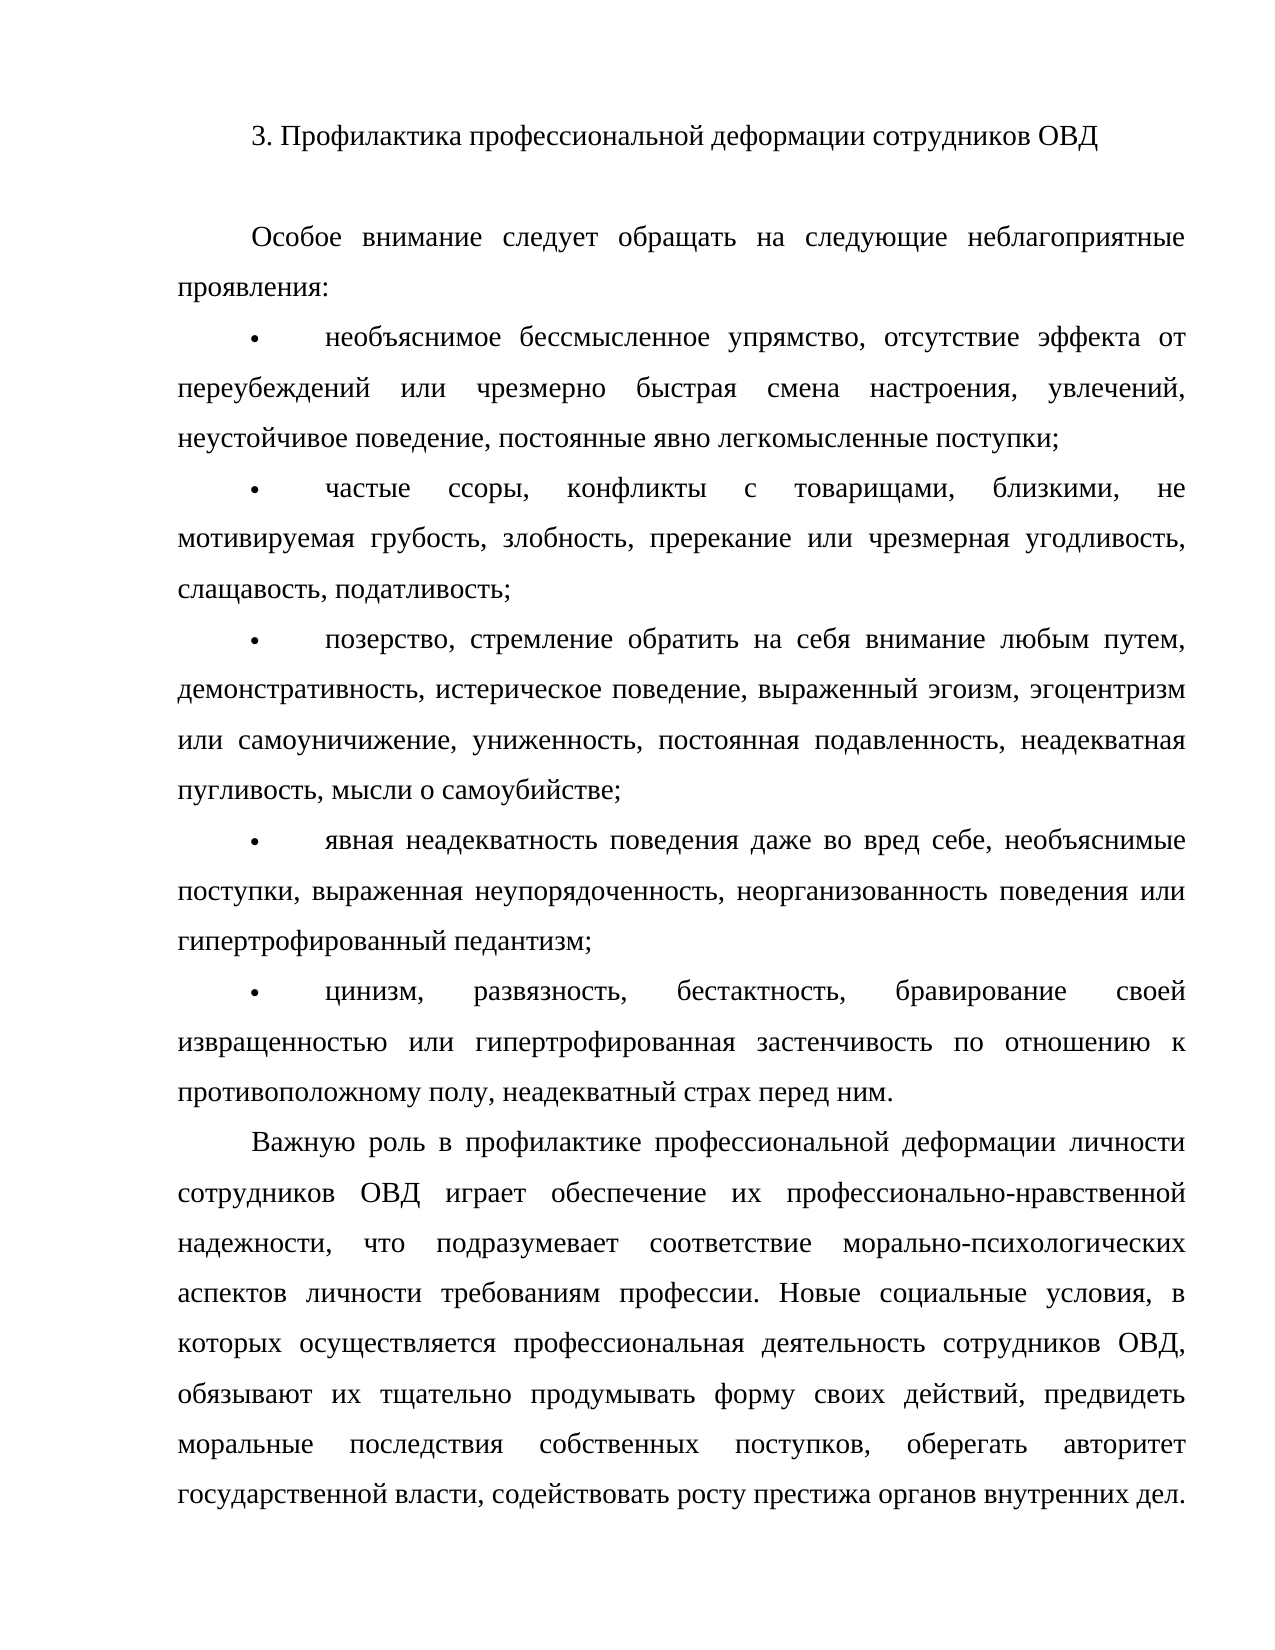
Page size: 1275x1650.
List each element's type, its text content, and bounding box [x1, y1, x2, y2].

text  необъяснимое бессмысленное упрямство, отсутствие эффекта от переубеждений или чрезмерно быстрая смена настроения, увлечений, неустойчивое поведение, постоянные явно легкомысленные поступки; [177, 319, 1186, 453]
text 3. Профилактика профессиональной деформации сотрудников ОВД [177, 118, 1186, 152]
text  цинизм, развязность, бестактность, бравирование своей извращенностью или гипертрофированная застенчивость по отношению к противоположному полу, неадекватный страх перед ним. [177, 973, 1186, 1108]
text Особое внимание следует обращать на следующие неблагоприятные проявления: [177, 219, 1186, 303]
text  явная неадекватность поведения даже во вред себе, необъяснимые поступки, выраженная неупорядоченность, неорганизованность поведения или гипертрофированный педантизм; [177, 822, 1186, 957]
text  частые ссоры, конфликты с товарищами, близкими, не мотивируемая грубость, злобность, пререкание или чрезмерная угодливость, слащавость, податливость; [177, 470, 1186, 604]
text  позерство, стремление обратить на себя внимание любым путем, демонстративность, истерическое поведение, выраженный эгоизм, эгоцентризм или самоуничижение, униженность, постоянная подавленность, неадекватная пугливость, мысли о самоубийстве; [177, 621, 1186, 806]
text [177, 1124, 1186, 1510]
